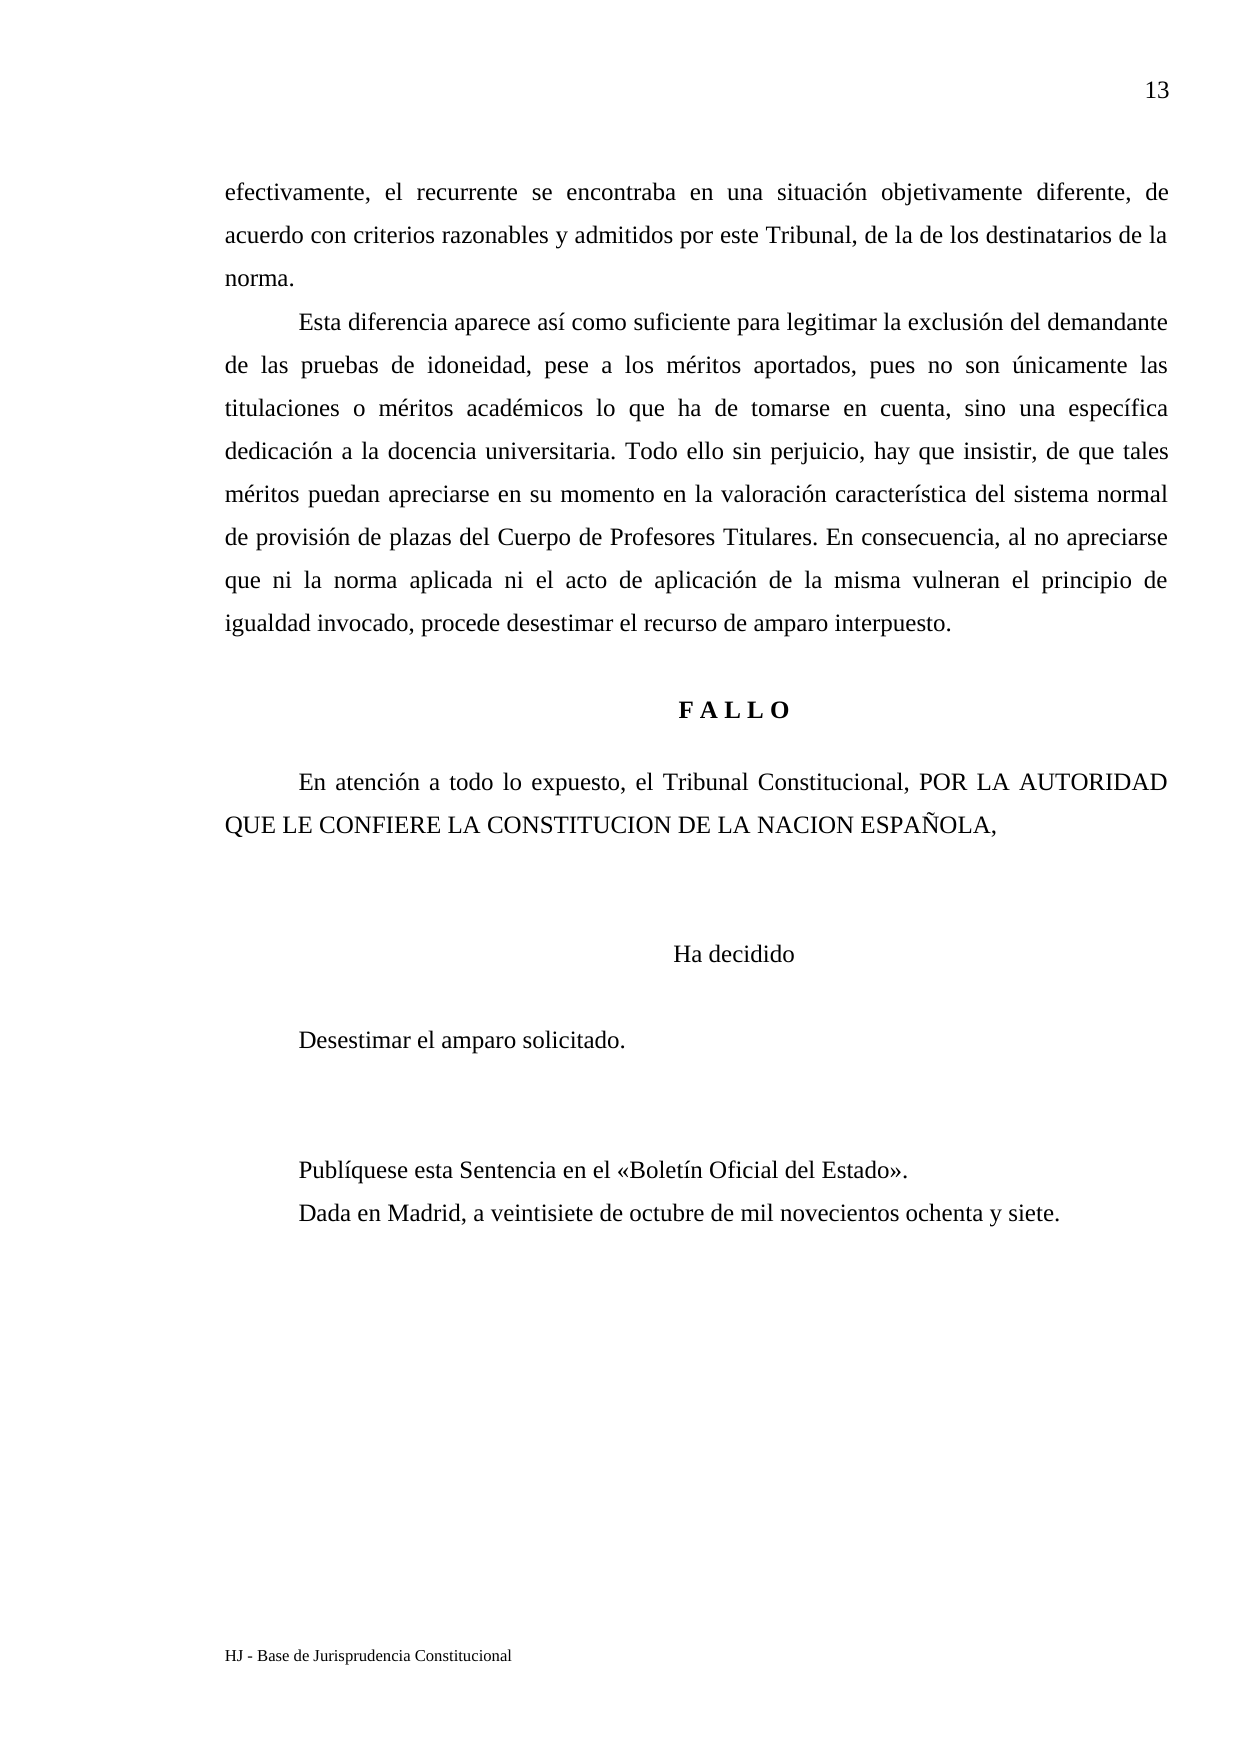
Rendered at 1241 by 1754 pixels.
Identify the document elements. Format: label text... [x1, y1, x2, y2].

text Publíquese esta Sentencia en el «Boletín Oficial del Estado». [224, 1155, 1169, 1183]
text Esta diferencia aparece así como suficiente para legitimar la exclusión del demandante de las pruebas de idoneidad, pese a los méritos aportados, pues no son únicamente las titulaciones o méritos académicos lo que ha de tomarse en cuenta, sino una específica dedicación a la docencia universitaria. Todo ello sin perjuicio, hay que insistir, de que tales méritos puedan apreciarse en su momento en la valoración característica del sistema normal de provisión de plazas del Cuerpo de Profesores Titulares. En consecuencia, al no apreciarse que ni la norma aplicada ni el acto de aplicación de la misma vulneran el principio de igualdad invocado, procede desestimar el recurso de amparo interpuesto. [224, 307, 1169, 637]
text Desestimar el amparo solicitado. [224, 1025, 1169, 1054]
text Ha decidido [224, 939, 1169, 968]
text Dada en Madrid, a veintisiete de octubre de mil novecientos ochenta y siete. [224, 1198, 1169, 1227]
text En atención a todo lo expuesto, el Tribunal Constitucional, POR LA AUTORIDAD QUE LE CONFIERE LA CONSTITUCION DE LA NACION ESPAÑOLA, [224, 767, 1169, 838]
subtitle F A L L O [224, 695, 1169, 723]
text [224, 177, 1169, 292]
